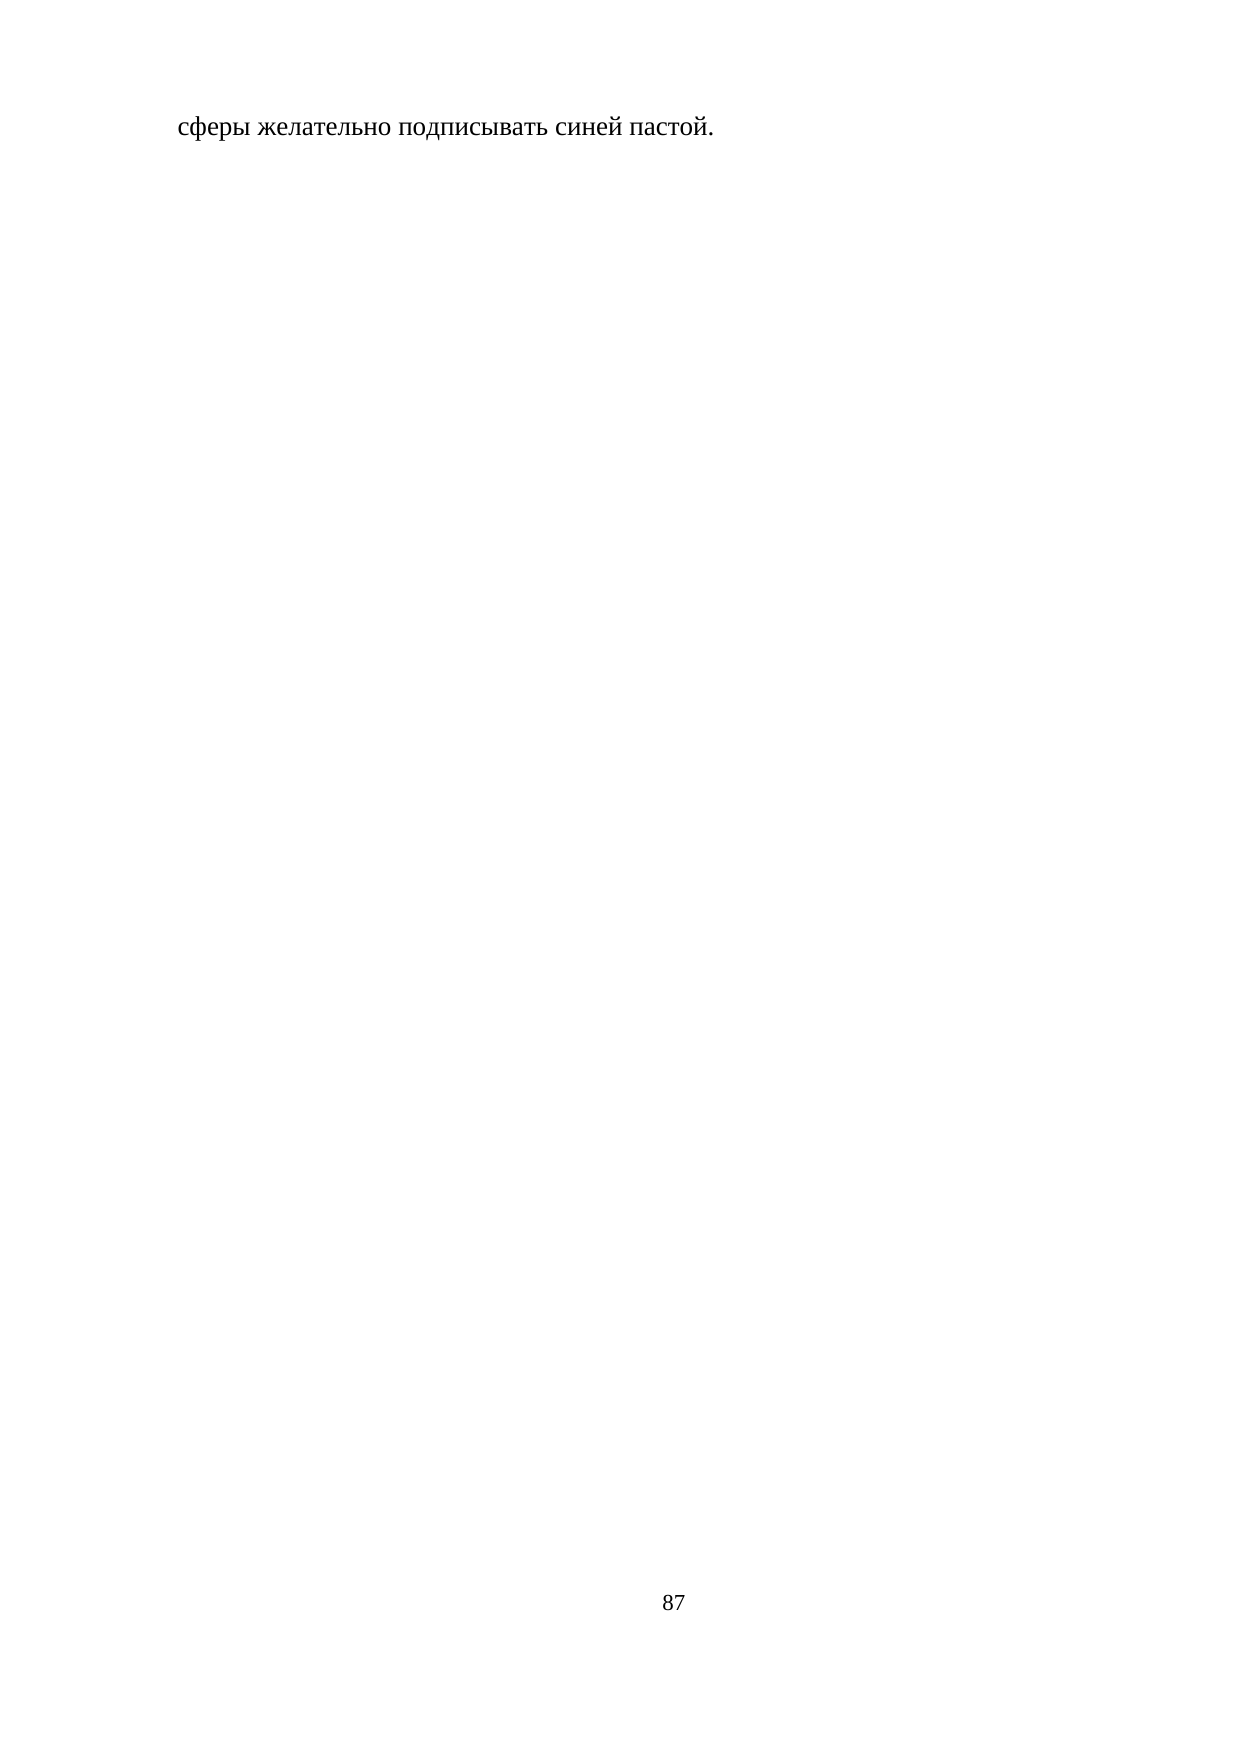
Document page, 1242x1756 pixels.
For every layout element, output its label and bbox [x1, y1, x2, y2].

list [177, 110, 1183, 142]
